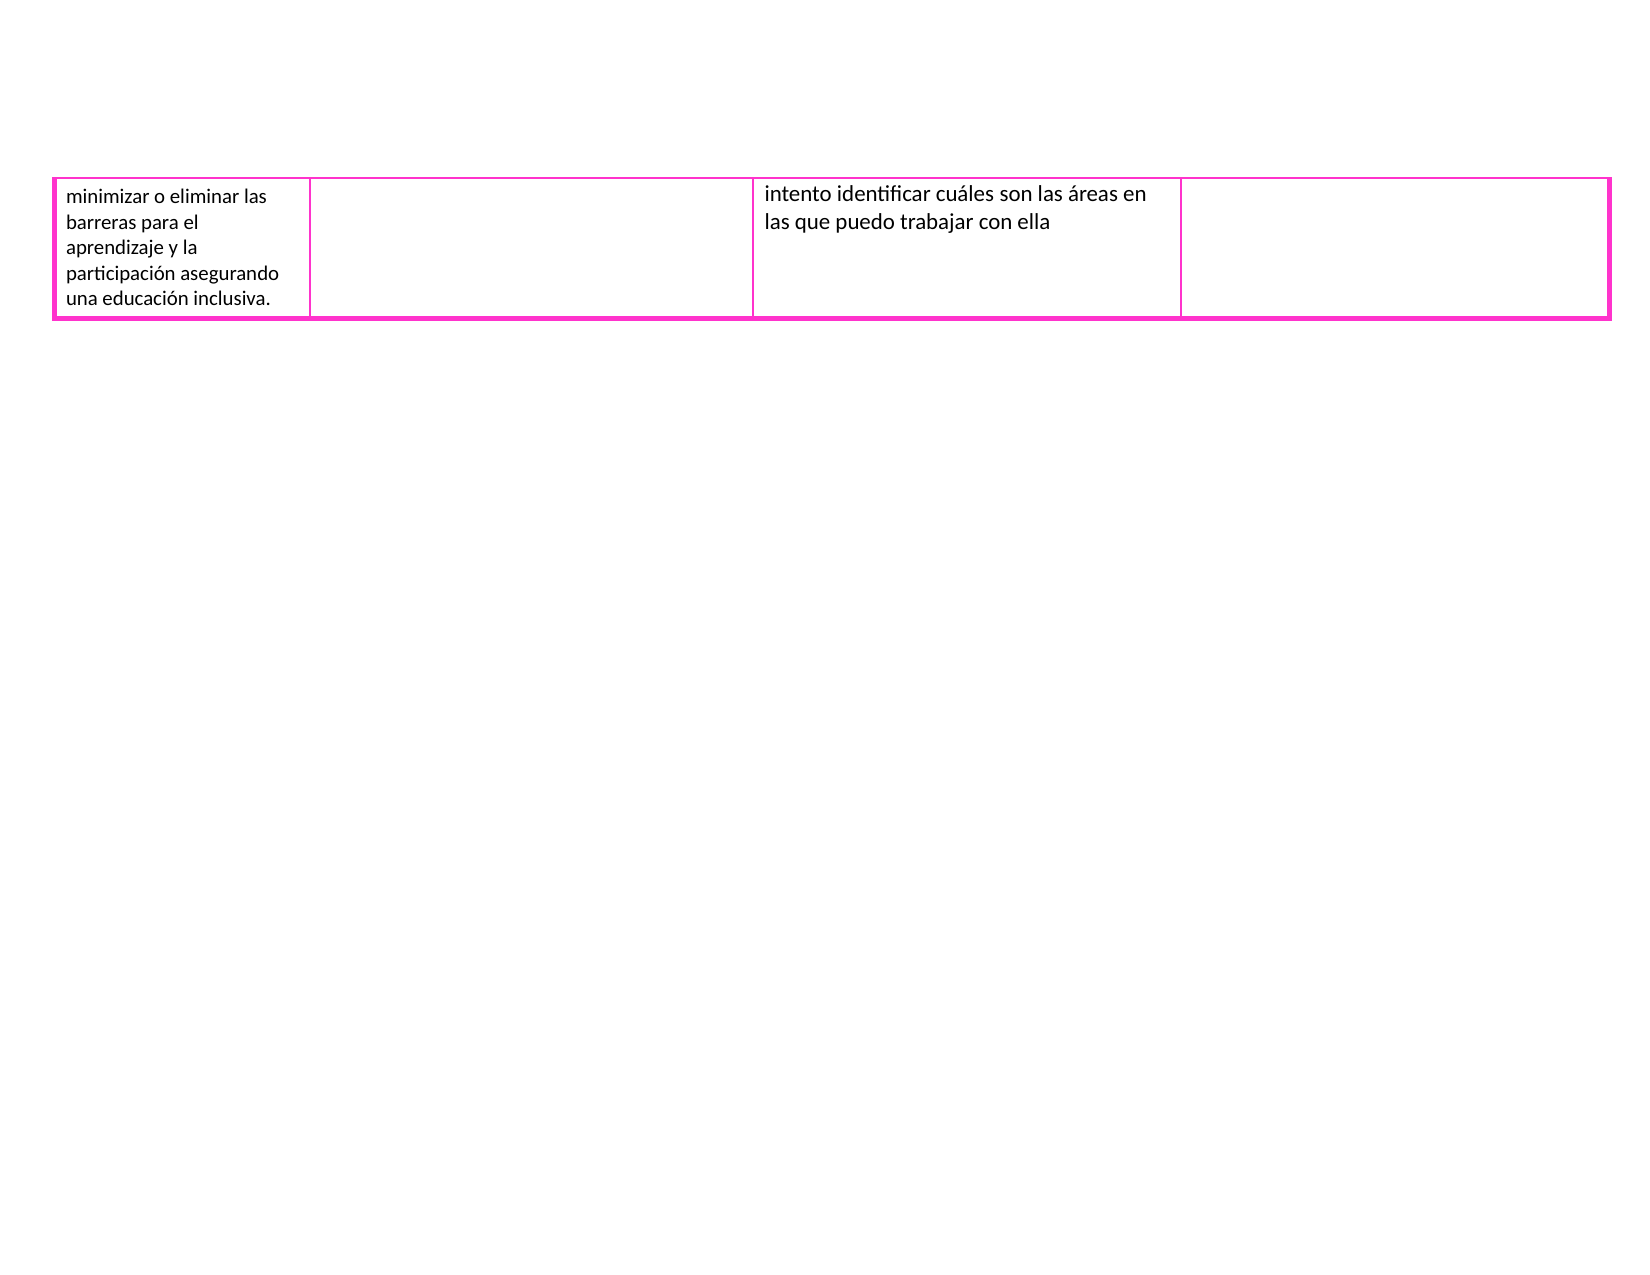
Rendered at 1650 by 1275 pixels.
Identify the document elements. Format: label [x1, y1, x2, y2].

table_cell [311, 179, 752, 316]
table_cell [57, 179, 309, 316]
table_cell [1182, 179, 1607, 316]
table_cell [754, 179, 1180, 316]
